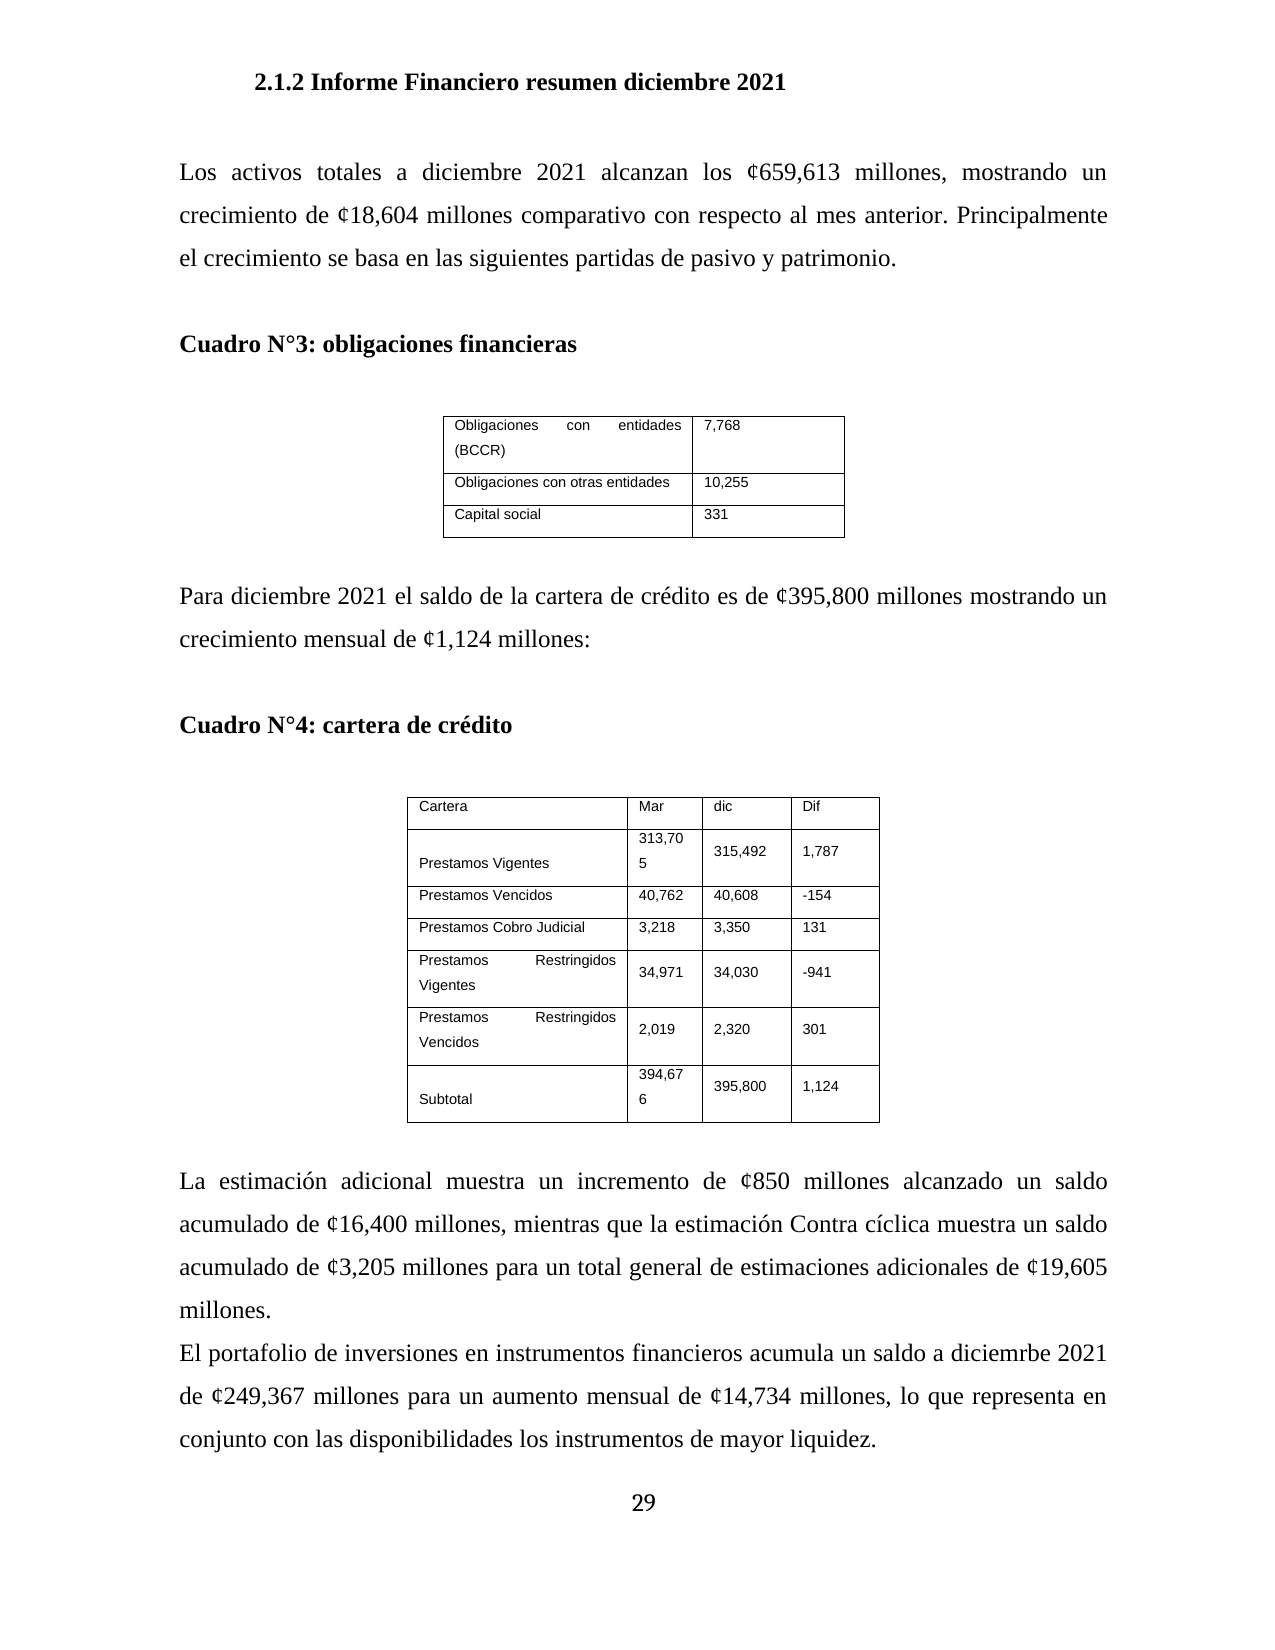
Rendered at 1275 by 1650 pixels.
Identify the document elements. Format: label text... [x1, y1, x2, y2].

text El portafolio de inversiones en instrumentos financieros acumula un saldo a diciemrbe 2021 de ¢249,367 millones para un aumento mensual de ¢14,734 millones, lo que representa en conjunto con las disponibilidades los instrumentos de mayor liquidez. [179, 1338, 1108, 1453]
text Cuadro N°3: obligaciones financieras [179, 329, 1108, 358]
table_cell Capital social [444, 506, 692, 537]
table_cell -154 [792, 887, 879, 918]
table_cell 3,218 [628, 919, 702, 950]
subtitle 2.1.2 Informe Financiero resumen diciembre 2021 [254, 67, 1108, 95]
table_cell 1,787 [792, 830, 879, 886]
table_header Mar [628, 798, 702, 829]
table_cell 40,762 [628, 887, 702, 918]
table_cell 34,030 [703, 951, 791, 1007]
table_cell 315,492 [703, 830, 791, 886]
table_cell 40,608 [703, 887, 791, 918]
table_cell Prestamos Vencidos [408, 887, 627, 918]
table_header Obligaciones con entidades (BCCR) [444, 417, 692, 473]
table_cell 395,800 [703, 1066, 791, 1122]
table_cell -941 [792, 951, 879, 1007]
table_cell 131 [792, 919, 879, 950]
text La estimación adicional muestra un incremento de ¢850 millones alcanzado un saldo acumulado de ¢16,400 millones, mientras que la estimación Contra cíclica muestra un saldo acumulado de ¢3,205 millones para un total general de estimaciones adicionales de ¢19,605 millones. [179, 1166, 1108, 1324]
table_cell 313,705 [628, 830, 702, 886]
table_header Cartera [408, 798, 627, 829]
table_header Dif [792, 798, 879, 829]
table_cell 1,124 [792, 1066, 879, 1122]
table_cell Obligaciones con otras entidades [444, 474, 692, 505]
table_header 7,768 [693, 417, 844, 473]
table_header dic [703, 798, 791, 829]
table_cell Prestamos Cobro Judicial [408, 919, 627, 950]
table_cell 3,350 [703, 919, 791, 950]
table_cell 301 [792, 1008, 879, 1064]
text Cuadro N°4: cartera de crédito [179, 710, 1108, 739]
text Para diciembre 2021 el saldo de la cartera de crédito es de ¢395,800 millones mostrando un crecimiento mensual de ¢1,124 millones: [179, 581, 1108, 653]
table_cell 34,971 [628, 951, 702, 1007]
text Los activos totales a diciembre 2021 alcanzan los ¢659,613 millones, mostrando un crecimiento de ¢18,604 millones comparativo con respecto al mes anterior. Principalmente el crecimiento se basa en las siguientes partidas de pasivo y patrimonio. [179, 157, 1108, 272]
table_cell 394,676 [628, 1066, 702, 1122]
table_cell Subtotal [408, 1066, 627, 1122]
table_cell Prestamos Restringidos Vencidos [408, 1008, 627, 1064]
table_cell 2,320 [703, 1008, 791, 1064]
table_cell Prestamos Vigentes [408, 830, 627, 886]
table_cell Prestamos Restringidos Vigentes [408, 951, 627, 1007]
table_cell 331 [693, 506, 844, 537]
table_cell 2,019 [628, 1008, 702, 1064]
table_cell 10,255 [693, 474, 844, 505]
